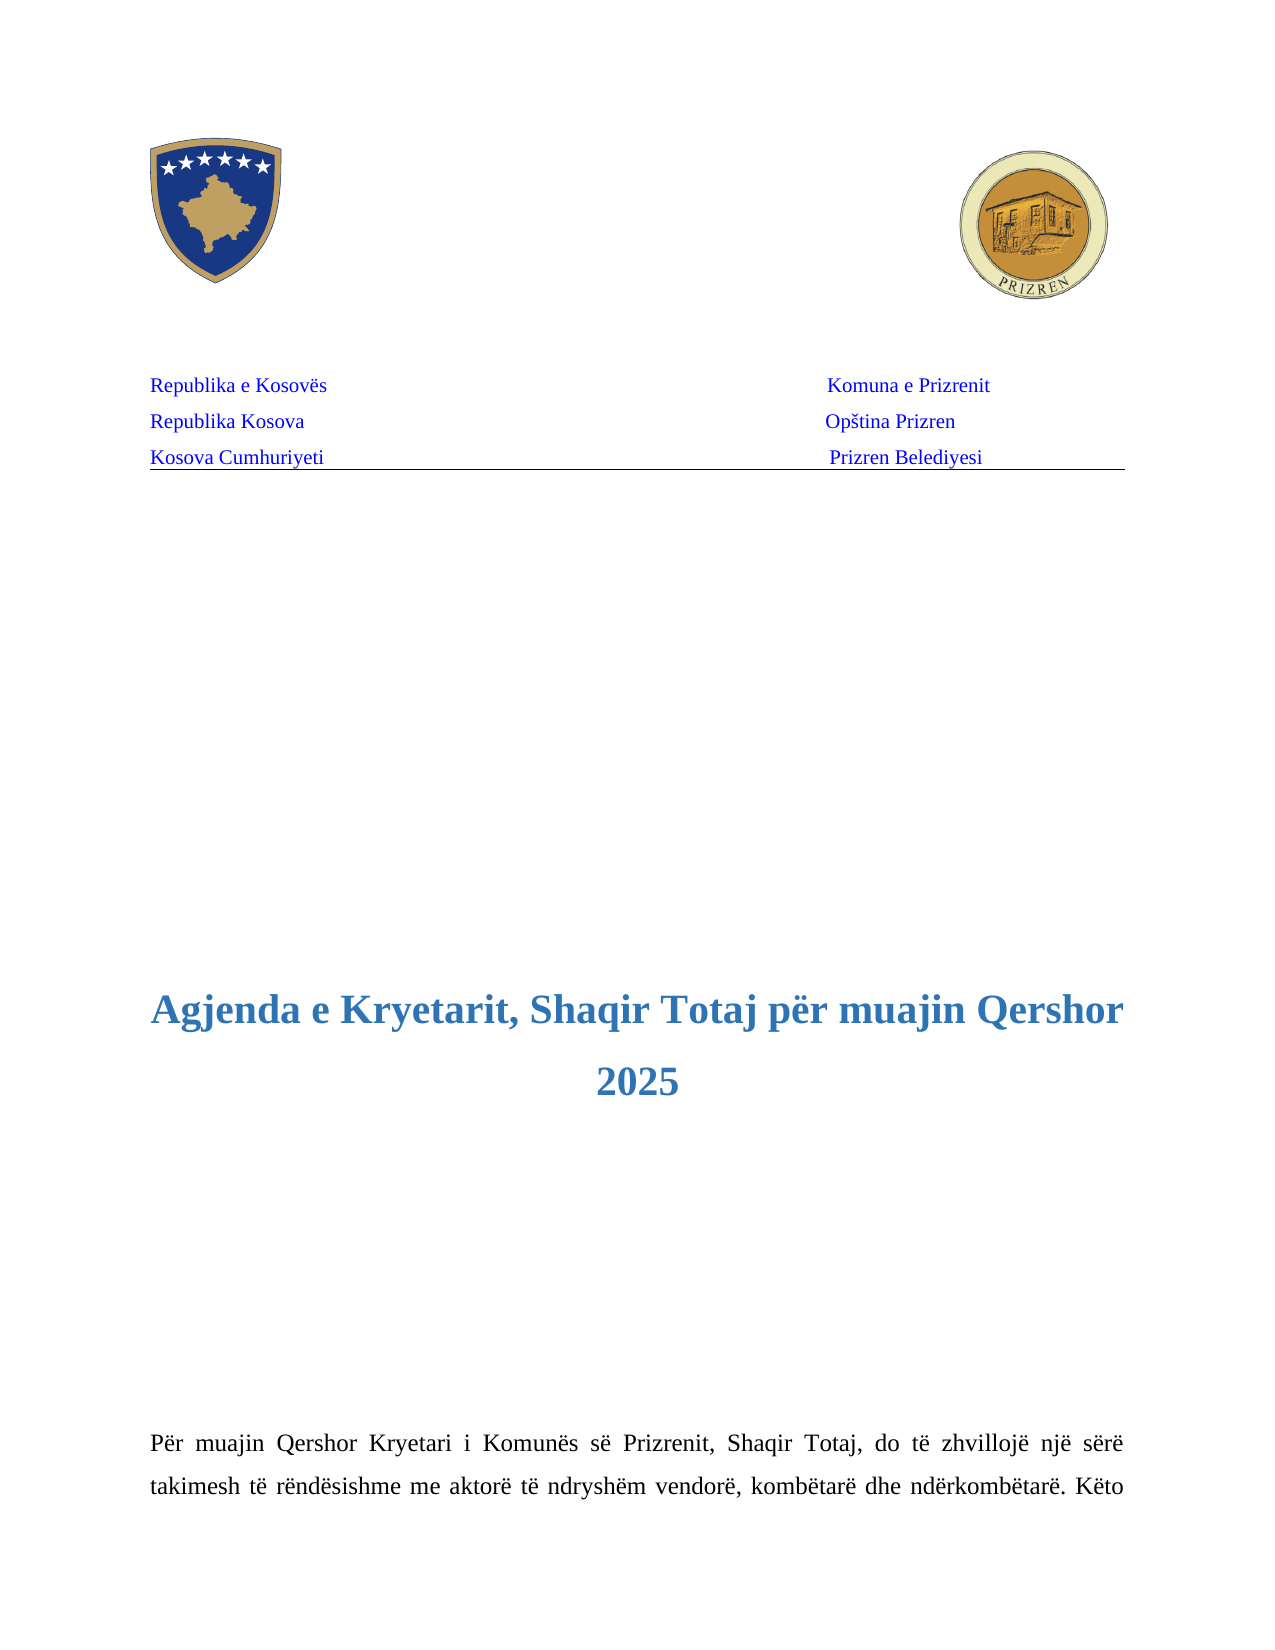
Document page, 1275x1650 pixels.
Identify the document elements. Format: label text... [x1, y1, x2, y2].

text Republika e Kosovës Komuna e Prizrenit [150, 373, 1172, 397]
text Republika Kosova Opština Prizren [150, 409, 1125, 433]
text Agjenda e Kryetarit, Shaqir Totaj për muajin Qershor 2025 [150, 984, 1125, 1104]
text Kosova Cumhuriyeti Prizren Belediyesi [150, 445, 1125, 469]
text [150, 1428, 1125, 1500]
